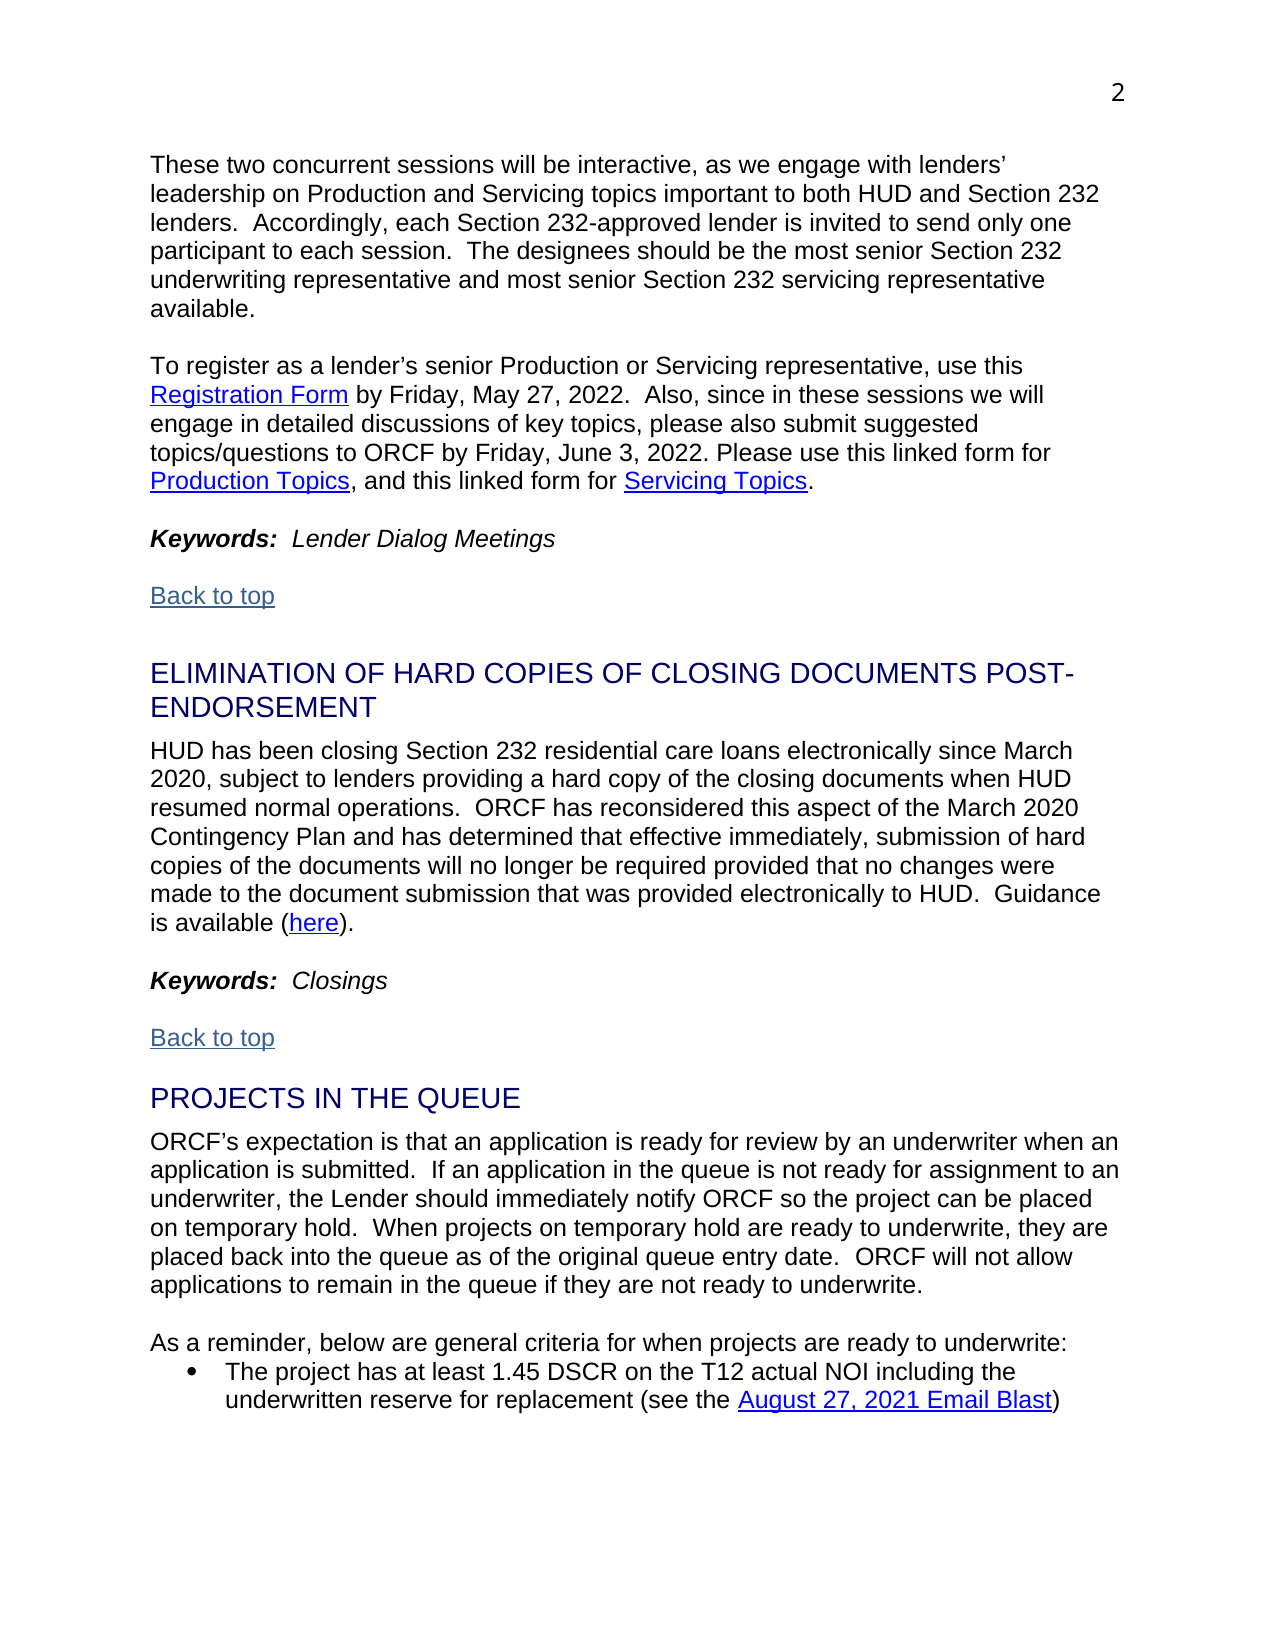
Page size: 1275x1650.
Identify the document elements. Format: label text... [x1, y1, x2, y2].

text ORCF’s expectation is that an application is ready for review by an underwriter when an application is submitted. If an application in the queue is not ready for assignment to an underwriter, the Lender should immediately notify ORCF so the project can be placed on temporary hold. When projects on temporary hold are ready to underwrite, they are placed back into the queue as of the original queue entry date. ORCF will not allow applications to remain in the queue if they are not ready to underwrite. [150, 1127, 1125, 1299]
text These two concurrent sessions will be interactive, as we engage with lenders’ leadership on Production and Servicing topics important to both HUD and Section 232 lenders. Accordingly, each Section 232-approved lender is invited to send only one participant to each session. The designees should be the most senior Section 232 underwriting representative and most senior Section 232 servicing representative available. [150, 150, 1125, 322]
text Keywords: Lender Dialog Meetings [150, 524, 1125, 552]
text Back to top [150, 1023, 1125, 1052]
text Keywords: Closings [150, 966, 1125, 994]
text Projects in the Queue [150, 1081, 1125, 1114]
text HUD has been closing Section 232 residential care loans electronically since March 2020, subject to lenders providing a hard copy of the closing documents when HUD resumed normal operations. ORCF has reconsidered this aspect of the March 2020 Contingency Plan and has determined that effective immediately, submission of hard copies of the documents will no longer be required provided that no changes were made to the document submission that was provided electronically to HUD. Guidance is available (here). [150, 736, 1125, 937]
list The project has at least 1.45 DSCR on the T12 actual NOI including the underwritten reserve for replacement (see the August 27, 2021 Email Blast) [187, 1357, 1125, 1414]
text To register as a lender’s senior Production or Servicing representative, use this Registration Form by Friday, May 27, 2022. Also, since in these sessions we will engage in detailed discussions of key topics, please also submit suggested topics/questions to ORCF by Friday, June 3, 2022. Please use this linked form for Production Topics, and this linked form for Servicing Topics. [150, 351, 1125, 495]
text Back to top [150, 581, 1125, 610]
text Elimination of Hard Copies of Closing Documents Post-Endorsement [150, 656, 1125, 723]
text As a reminder, below are general criteria for when projects are ready to underwrite: [150, 1328, 1125, 1357]
